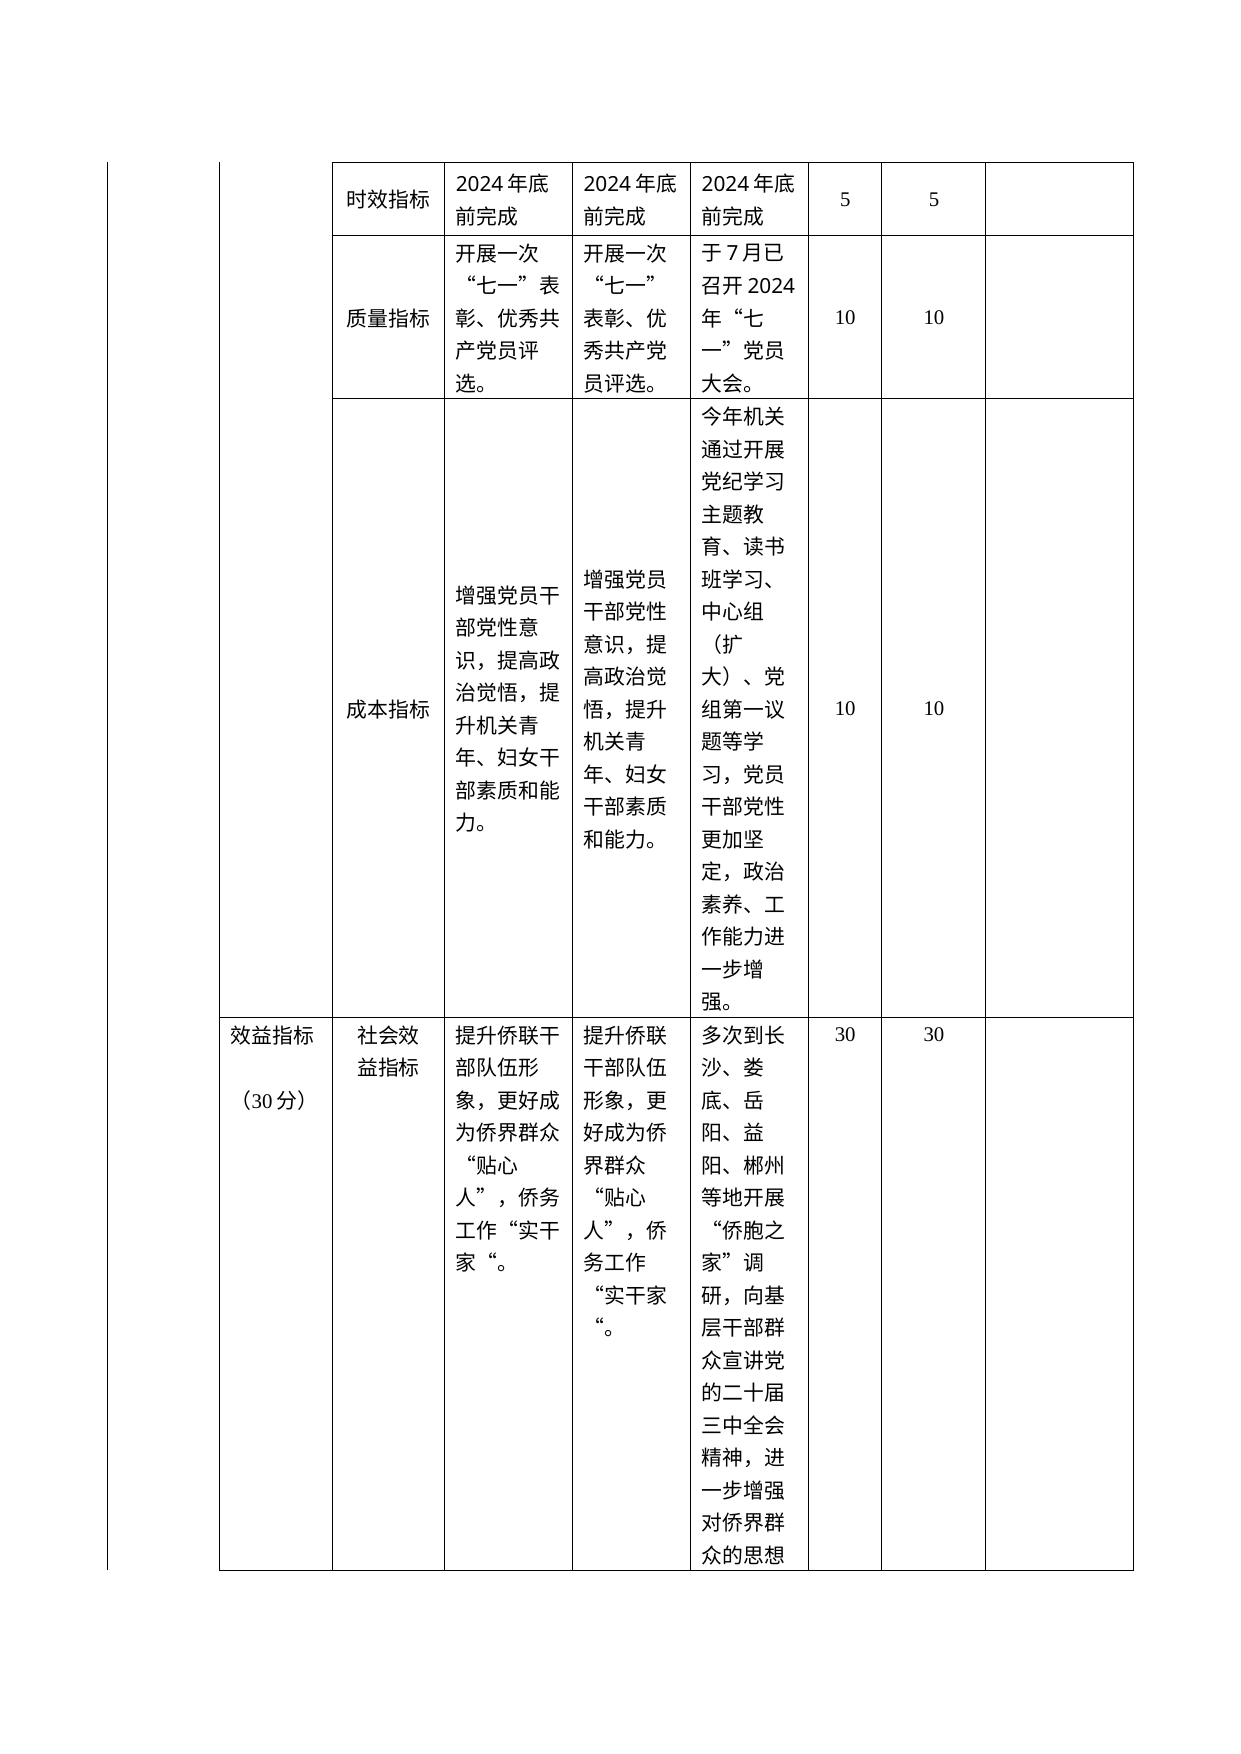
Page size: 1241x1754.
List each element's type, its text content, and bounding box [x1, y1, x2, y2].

table_cell 5 [809, 163, 881, 234]
table_cell 10 [882, 399, 985, 1017]
table_cell 成本指标 [333, 399, 444, 1017]
table_cell 效益指标 （30分） [220, 1018, 332, 1570]
table_cell [986, 236, 1133, 398]
table_cell 30 [809, 1018, 881, 1570]
table_cell [986, 1018, 1133, 1570]
table_cell 10 [882, 236, 985, 398]
table_cell 时效指标 [333, 163, 444, 234]
table_cell 2024年底前完成 [691, 163, 808, 234]
table_cell 2024年底前完成 [573, 163, 690, 234]
table_cell 10 [809, 399, 881, 1017]
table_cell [445, 1018, 572, 1570]
table_cell 于7月已召开2024年“七一”党员大会。 [691, 236, 808, 398]
table_cell 社会效 益指标 [333, 1018, 444, 1570]
table_cell [986, 399, 1133, 1017]
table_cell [573, 1018, 690, 1570]
table_cell 增强党员干部党性意识，提高政治觉悟，提升机关青年、妇女干部素质和能力。 [573, 399, 690, 1017]
table_cell 开展一次“七一”表彰、优秀共产党员评选。 [573, 236, 690, 398]
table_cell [691, 1018, 808, 1570]
table_cell 开展一次“七一”表彰、优秀共产党员评选。 [445, 236, 572, 398]
table_cell 30 [882, 1018, 985, 1570]
table_cell 增强党员干部党性意识，提高政治觉悟，提升机关青年、妇女干部素质和能力。 [445, 399, 572, 1017]
table_cell 今年机关通过开展党纪学习主题教育、读书班学习、中心组（扩大）、党组第一议题等学习，党员干部党性更加坚定，政治素养、工作能力进一步增强。 [691, 399, 808, 1017]
table_cell 2024年底前完成 [445, 163, 572, 234]
table_cell 质量指标 [333, 236, 444, 398]
table_cell 5 [882, 163, 985, 234]
table_cell 10 [809, 236, 881, 398]
table_cell [986, 163, 1133, 234]
